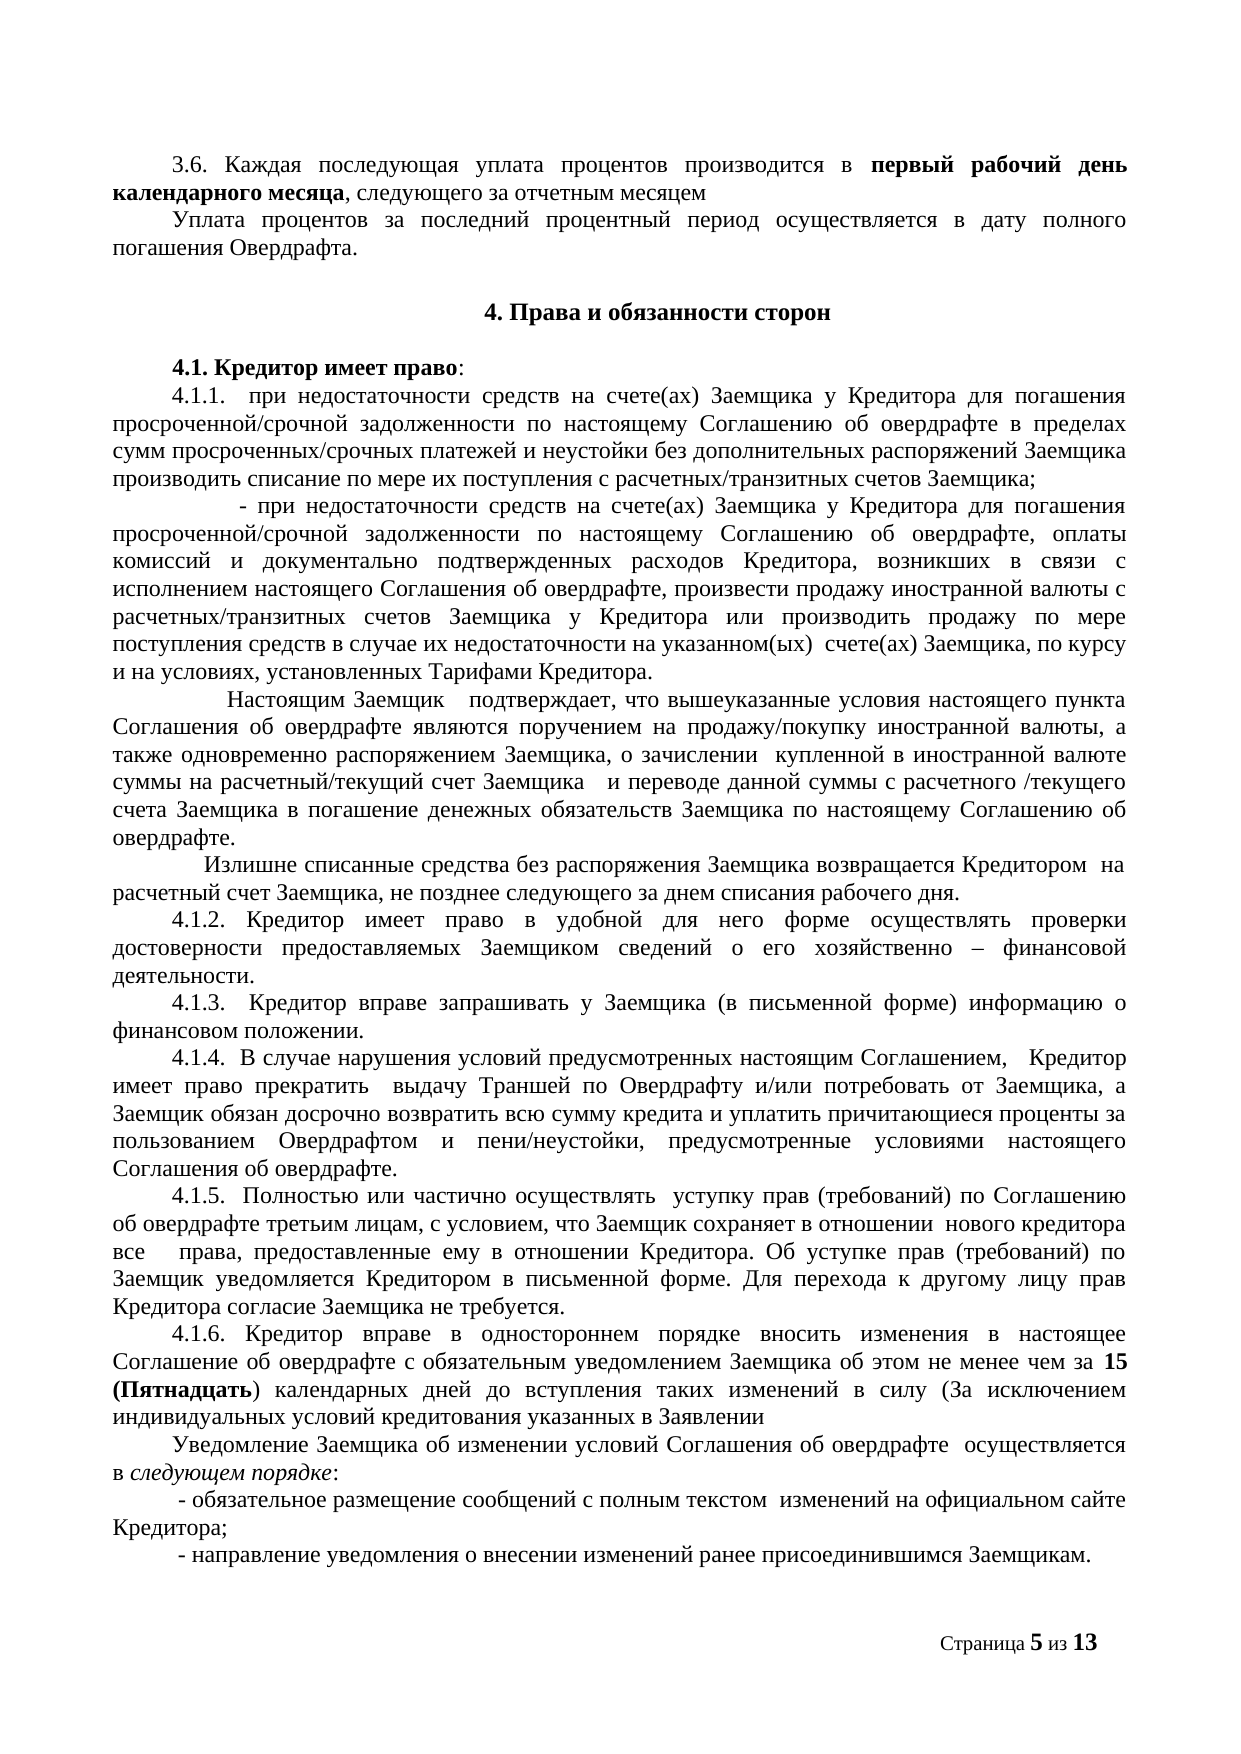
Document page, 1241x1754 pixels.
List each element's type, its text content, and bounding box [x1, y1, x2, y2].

text Уплата процентов за последний процентный период осуществляется в дату полного погашения Овердрафта. [112, 205, 1128, 260]
text Излишне списанные средства без распоряжения Заемщика возвращается Кредитором на расчетный счет Заемщика, не позднее следующего за днем списания рабочего дня. [112, 850, 1128, 905]
text - при недостаточности средств на счете(ах) Заемщика у Кредитора для погашения просроченной/срочной задолженности по настоящему Соглашению об овердрафте, оплаты комиссий и документально подтвержденных расходов Кредитора, возникших в связи с исполнением настоящего Соглашения об овердрафте, произвести продажу иностранной валюты с расчетных/транзитных счетов Заемщика у Кредитора или производить продажу по мере поступления средств в случае их недостаточности на указанном(ых) счете(ах) Заемщика, по курсу и на условиях, установленных Тарифами Кредитора. [112, 491, 1128, 684]
text 4.1.3. Кредитор вправе запрашивать у Заемщика (в письменной форме) информацию о финансовом положении. [112, 988, 1128, 1043]
text 4.1.5. Полностью или частично осуществлять уступку прав (требований) по Соглашению об овердрафте третьим лицам, с условием, что Заемщик сохраняет в отношении нового кредитора все права, предоставленные ему в отношении Кредитора. Об уступке прав (требований) по Заемщик уведомляется Кредитором в письменной форме. Для перехода к другому лицу прав Кредитора согласие Заемщика не требуется. [112, 1181, 1128, 1319]
text Уведомление Заемщика об изменении условий Соглашения об овердрафте осуществляется в следующем порядке: [112, 1430, 1128, 1485]
text 4.1.4. В случае нарушения условий предусмотренных настоящим Соглашением, Кредитор имеет право прекратить выдачу Траншей по Овердрафту и/или потребовать от Заемщика, а Заемщик обязан досрочно возвратить всю сумму кредита и уплатить причитающиеся проценты за пользованием Овердрафтом и пени/неустойки, предусмотренные условиями настоящего Соглашения об овердрафте. [112, 1043, 1128, 1181]
text - направление уведомления о внесении изменений ранее присоединившимся Заемщикам. [112, 1540, 1128, 1568]
text 4.1.6. Кредитор вправе в одностороннем порядке вносить изменения в настоящее Соглашение об овердрафте с обязательным уведомлением Заемщика об этом не менее чем за 15 (Пятнадцать) календарных дней до вступления таких изменений в силу (За исключением индивидуальных условий кредитования указанных в Заявлении [112, 1319, 1128, 1430]
text 3.6. Каждая последующая уплата процентов производится в первый рабочий день календарного месяца, следующего за отчетным месяцем [112, 150, 1128, 205]
text - обязательное размещение сообщений с полным текстом изменений на официальном сайте Кредитора; [112, 1485, 1128, 1540]
text 4.1.2. Кредитор имеет право в удобной для него форме осуществлять проверки достоверности предоставляемых Заемщиком сведений о его хозяйственно – финансовой деятельности. [112, 905, 1128, 988]
text 4.1. Кредитор имеет право: [112, 353, 1128, 381]
text 4. Права и обязанности сторон [112, 297, 1128, 326]
text Настоящим Заемщик подтверждает, что вышеуказанные условия настоящего пункта Соглашения об овердрафте являются поручением на продажу/покупку иностранной валюты, а также одновременно распоряжением Заемщика, о зачислении купленной в иностранной валюте суммы на расчетный/текущий счет Заемщика и переводе данной суммы с расчетного /текущего счета Заемщика в погашение денежных обязательств Заемщика по настоящему Соглашению об овердрафте. [112, 684, 1128, 850]
text 4.1.1. при недостаточности средств на счете(ах) Заемщика у Кредитора для погашения просроченной/срочной задолженности по настоящему Соглашению об овердрафте в пределах сумм просроченных/срочных платежей и неустойки без дополнительных распоряжений Заемщика производить списание по мере их поступления с расчетных/транзитных счетов Заемщика; [112, 381, 1128, 491]
